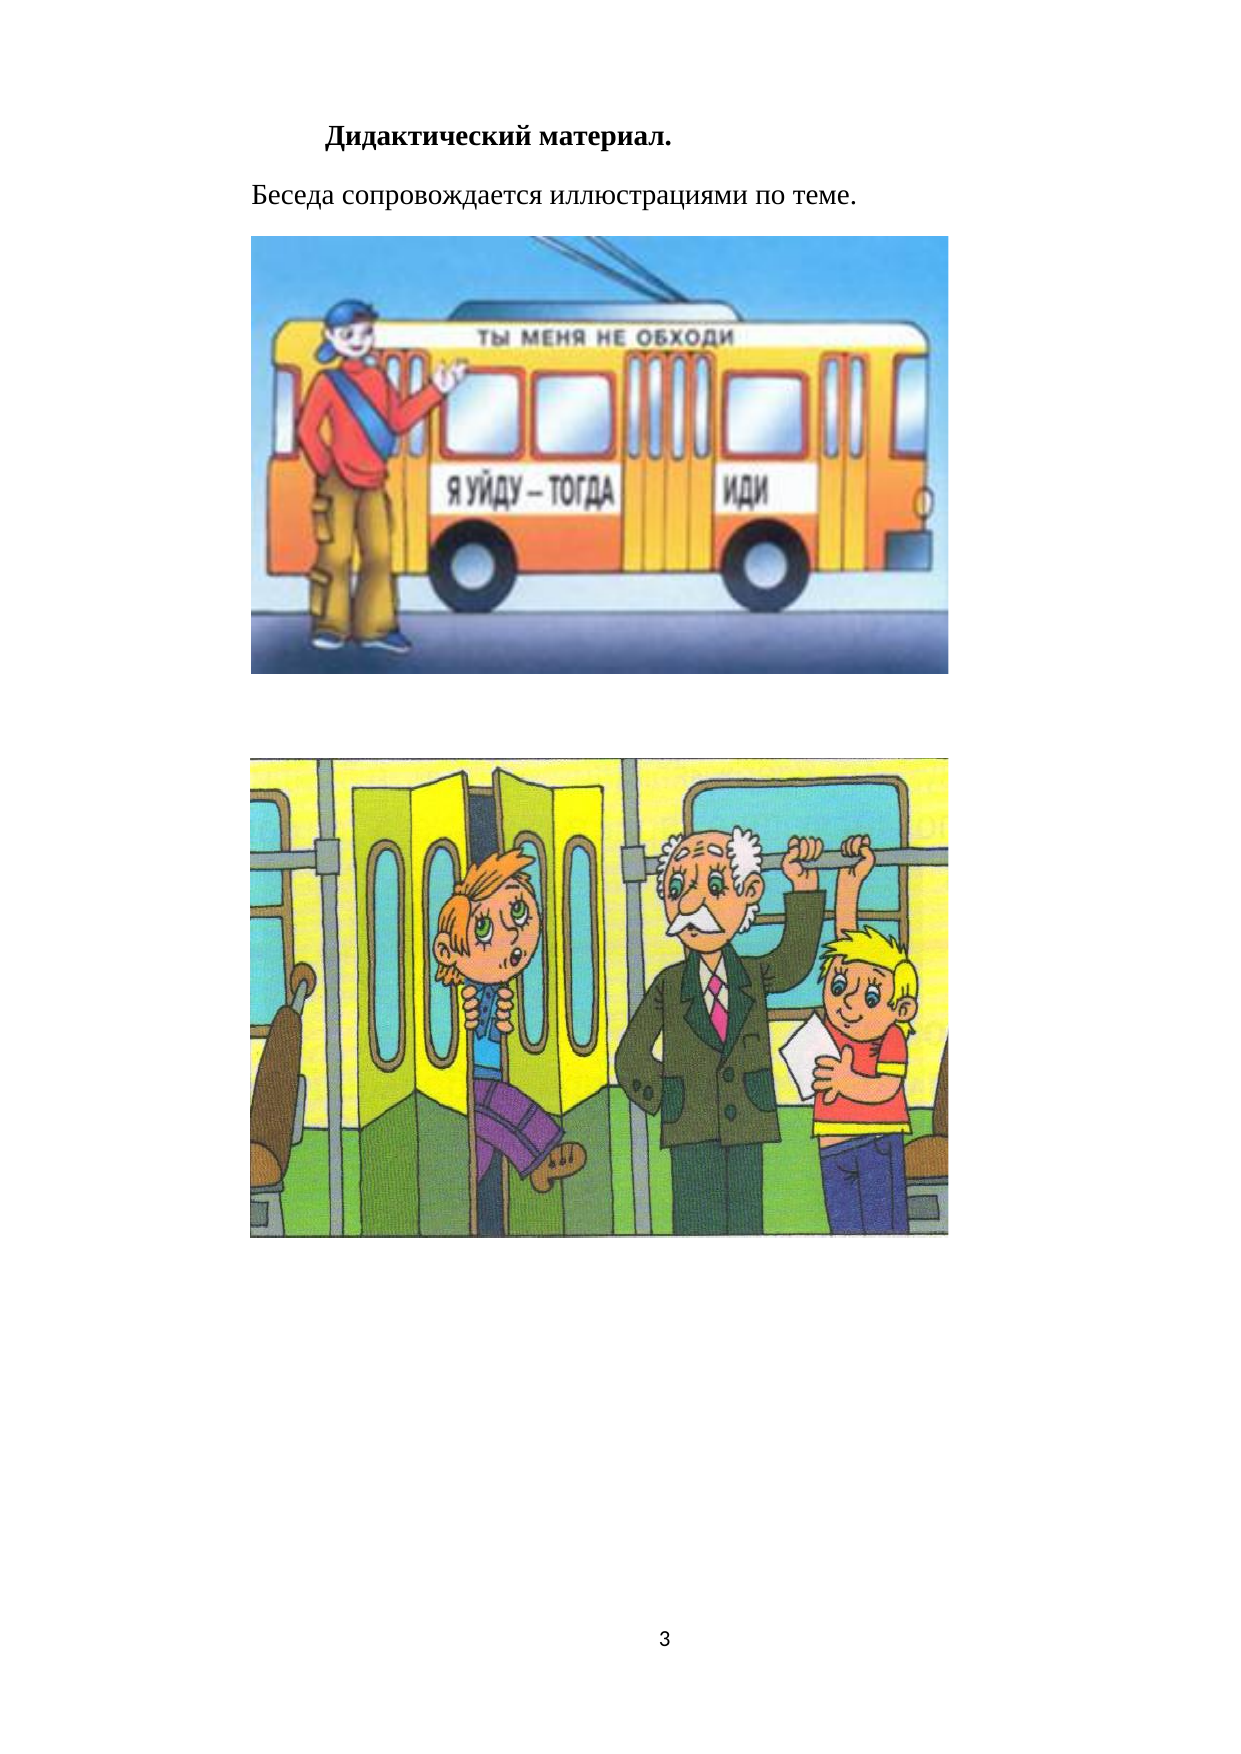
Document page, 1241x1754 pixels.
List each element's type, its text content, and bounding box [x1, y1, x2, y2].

picture [251, 236, 949, 674]
picture [250, 758, 949, 1238]
text Беседа сопровождается иллюстрациями по теме. [177, 177, 1152, 211]
text Дидактический материал. [251, 118, 1152, 152]
